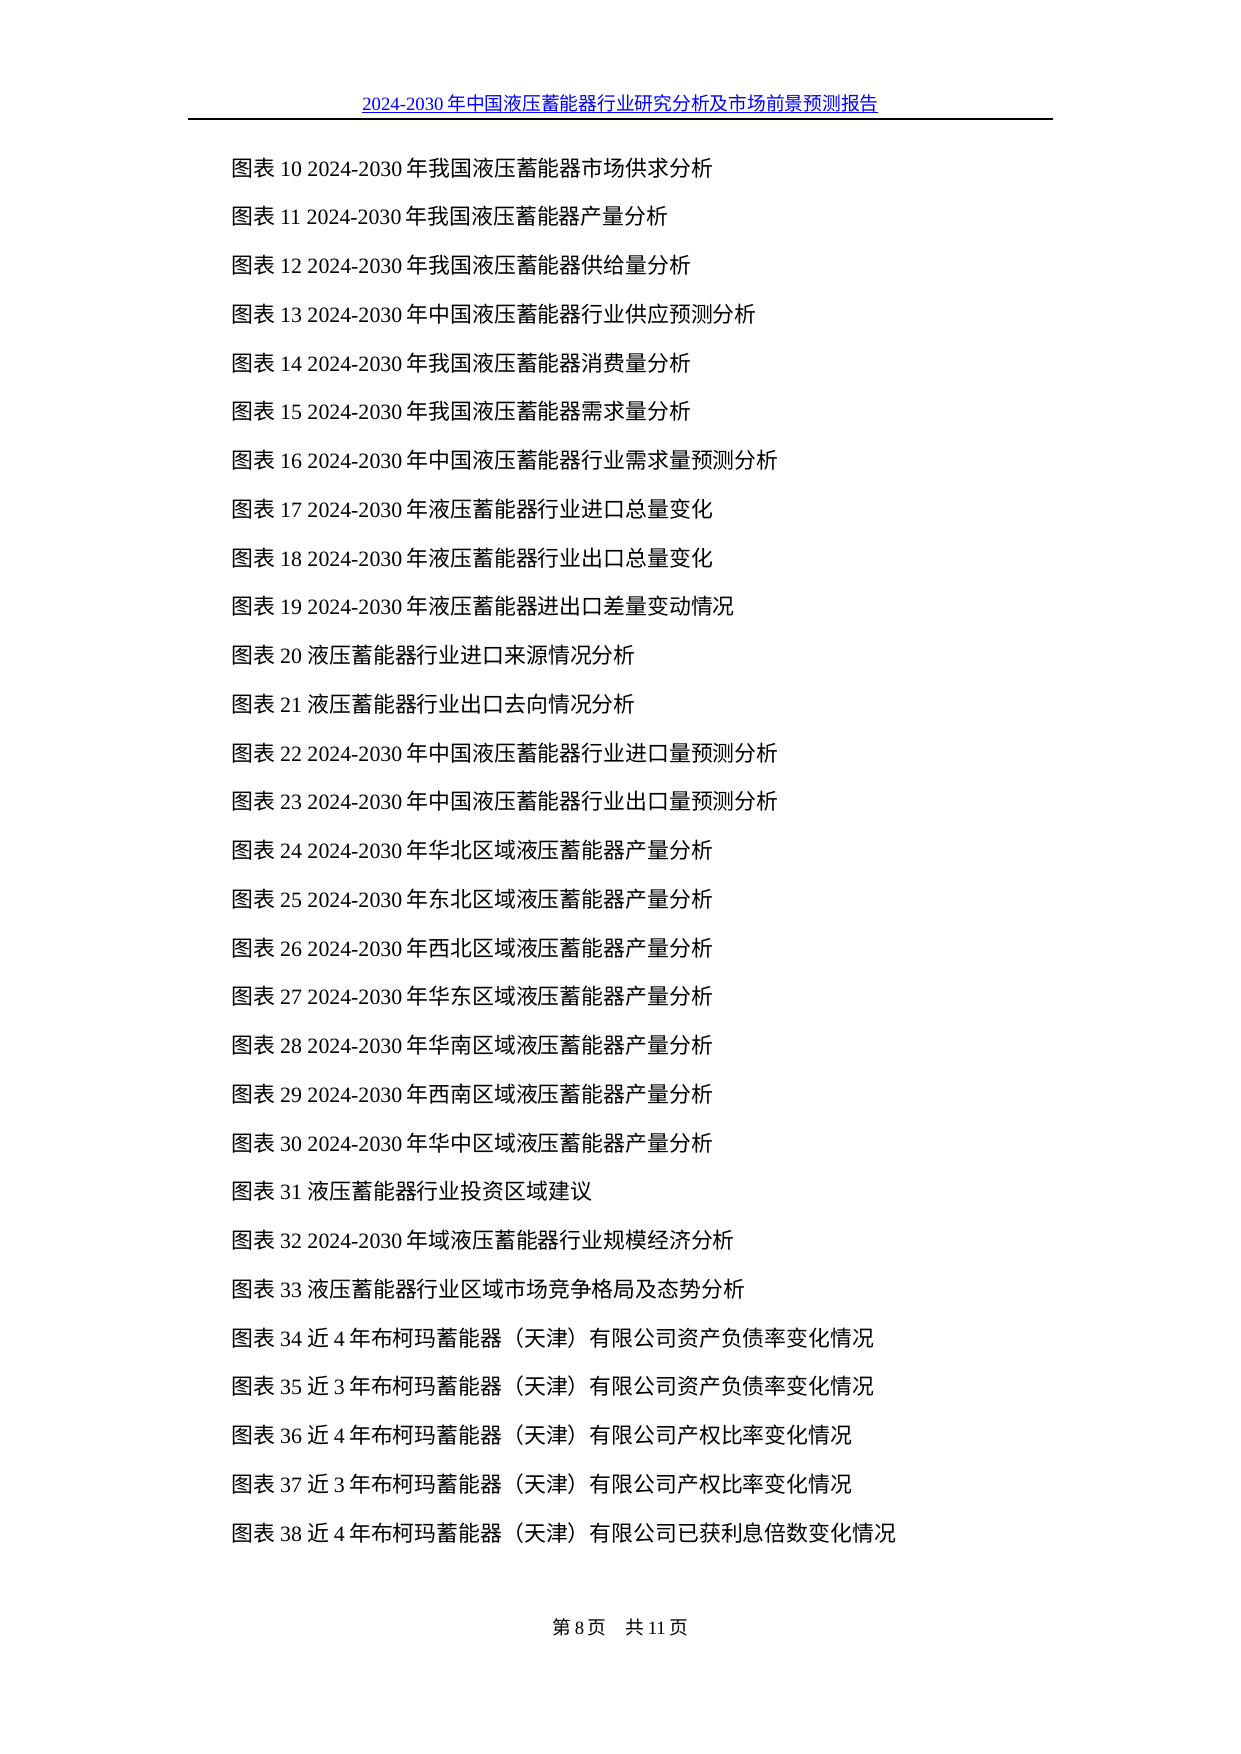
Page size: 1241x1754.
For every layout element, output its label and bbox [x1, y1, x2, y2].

text [187, 150, 1053, 1548]
